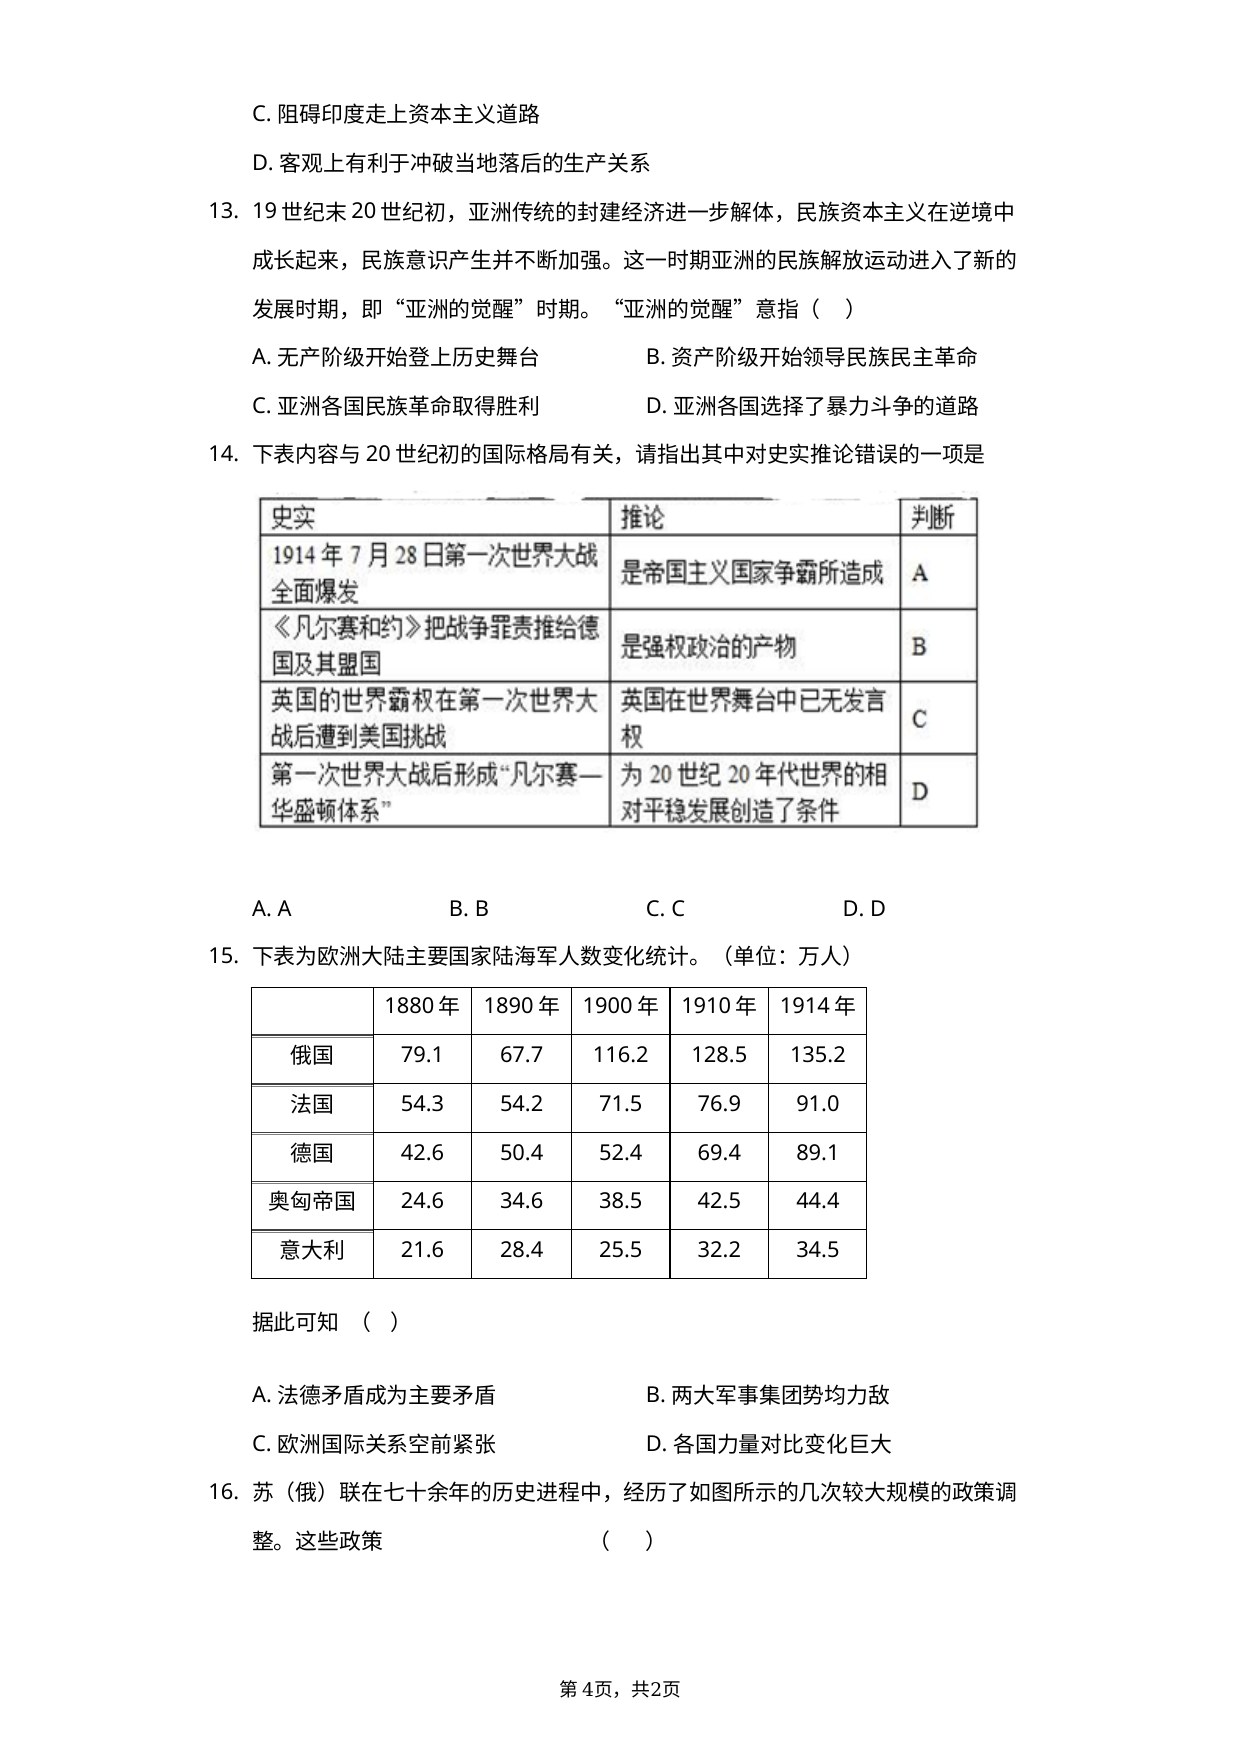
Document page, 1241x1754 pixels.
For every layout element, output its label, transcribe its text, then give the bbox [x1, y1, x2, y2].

table_cell 67.7 [472, 1035, 571, 1083]
table_cell 76.9 [671, 1084, 768, 1132]
table_cell 71.5 [572, 1084, 669, 1132]
picture [252, 485, 989, 836]
table_header [252, 988, 373, 1034]
table_cell 德国 [252, 1135, 373, 1181]
table_cell 奥匈帝国 [252, 1184, 373, 1229]
table_cell 意大利 [252, 1233, 373, 1278]
table_cell 69.4 [671, 1133, 768, 1181]
list 苏（俄）联在七十余年的历史进程中，经历了如图所示的几次较大规模的政策调整。这些政策 （ ） [208, 1474, 1032, 1556]
table_cell 21.6 [374, 1230, 471, 1278]
table_cell 50.4 [472, 1133, 571, 1181]
table_cell 116.2 [572, 1035, 669, 1083]
table_cell 28.4 [472, 1230, 571, 1278]
table_cell 34.5 [769, 1230, 866, 1278]
table_header 1900年 [572, 988, 669, 1034]
table_cell 79.1 [374, 1035, 471, 1083]
table_header 1890年 [472, 988, 571, 1034]
table_cell 38.5 [572, 1182, 669, 1229]
table_cell 25.5 [572, 1230, 669, 1278]
text 据此可知 （ ） [252, 1304, 1032, 1337]
table_cell 俄国 [252, 1038, 373, 1083]
list A. 法德矛盾成为主要矛盾 B. 两大军事集团势均力敌 C. 欧洲国际关系空前紧张 D. 各国力量对比变化巨大 [252, 1377, 1032, 1459]
table_header 1910年 [671, 988, 768, 1034]
table_cell 135.2 [769, 1035, 866, 1083]
table_cell 89.1 [769, 1133, 866, 1181]
table_cell 54.3 [374, 1084, 471, 1132]
table_cell 128.5 [671, 1035, 768, 1083]
table_cell 52.4 [572, 1133, 669, 1181]
table_cell 42.6 [374, 1133, 471, 1181]
table_cell 42.5 [671, 1182, 768, 1229]
table_cell 32.2 [671, 1230, 768, 1278]
table_header 1914年 [769, 988, 866, 1034]
table_cell 54.2 [472, 1084, 571, 1132]
table_cell 91.0 [769, 1084, 866, 1132]
table_cell 34.6 [472, 1182, 571, 1229]
table_header 1880年 [374, 988, 471, 1034]
list 下表为欧洲大陆主要国家陆海军人数变化统计。（单位：万人） [208, 939, 1032, 971]
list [252, 97, 1032, 178]
table_cell 24.6 [374, 1182, 471, 1229]
list 下表内容与20世纪初的国际格局有关，请指出其中对史实推论错误的一项是 [208, 437, 1032, 469]
list 19世纪末20世纪初，亚洲传统的封建经济进一步解体，民族资本主义在逆境中成长起来，民族意识产生并不断加强。这一时期亚洲的民族解放运动进入了新的发展时期，即“亚洲的觉醒”时期。“亚洲的觉醒”意指（ ） [208, 194, 1032, 324]
table_cell 44.4 [769, 1182, 866, 1229]
list A. 无产阶级开始登上历史舞台 B. 资产阶级开始领导民族民主革命 C. 亚洲各国民族革命取得胜利 D. 亚洲各国选择了暴力斗争的道路 [252, 340, 1032, 421]
table_cell 法国 [252, 1087, 373, 1132]
